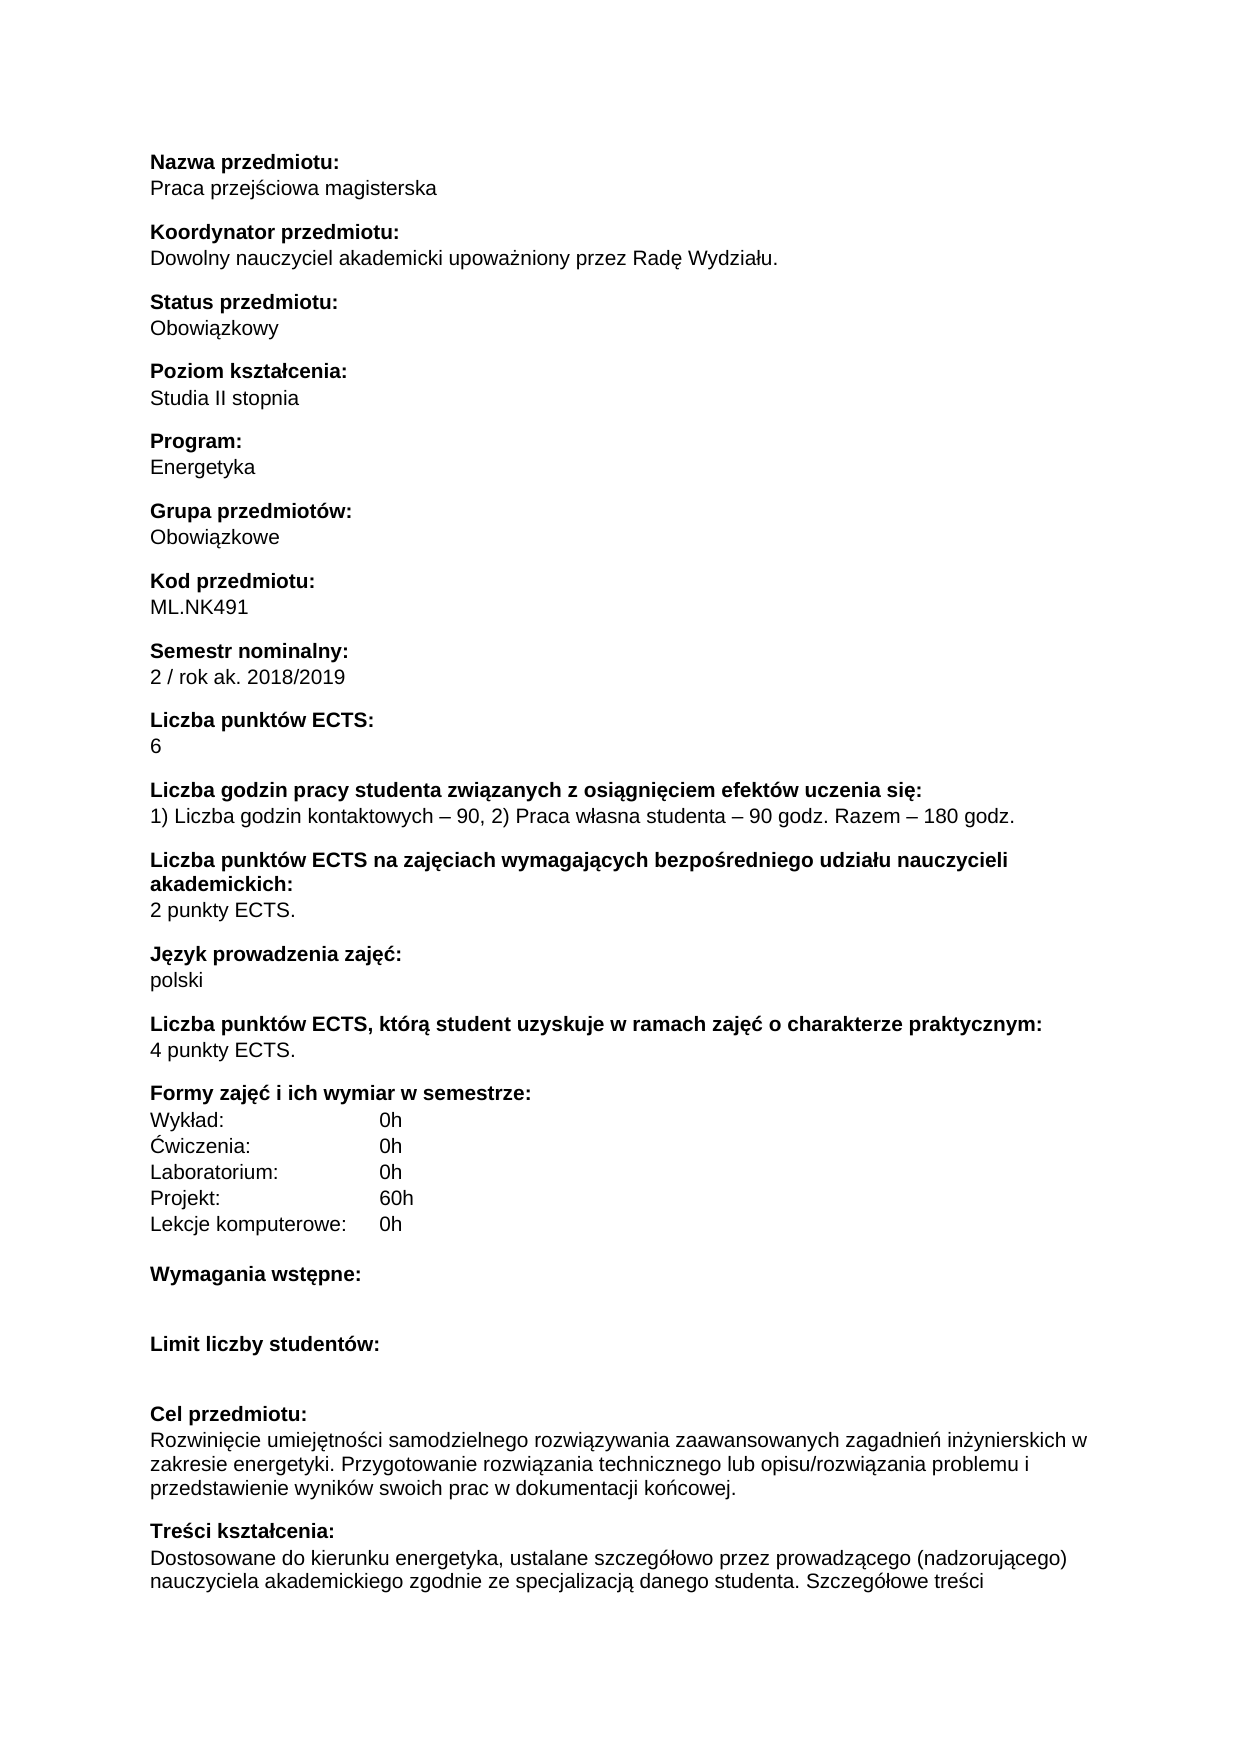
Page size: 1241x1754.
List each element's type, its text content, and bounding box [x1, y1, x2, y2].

text Praca przejściowa magisterska [150, 176, 1090, 200]
text 4 punkty ECTS. [150, 1037, 1090, 1061]
table_cell Ćwiczenia: [140, 1134, 367, 1158]
text Obowiązkowy [150, 316, 1090, 339]
text polski [150, 968, 1090, 992]
text 6 [150, 734, 1090, 758]
table_cell 0h [369, 1210, 597, 1236]
text Studia II stopnia [150, 385, 1090, 409]
text Liczba punktów ECTS na zajęciach wymagających bezpośredniego udziału nauczycieli akademickich: [150, 848, 1090, 896]
table_cell Laboratorium: [140, 1160, 367, 1184]
table_header 0h [369, 1108, 597, 1132]
text Treści kształcenia: [150, 1519, 1090, 1543]
text Obowiązkowe [150, 525, 1090, 549]
text Nazwa przedmiotu: [150, 150, 1090, 174]
text Kod przedmiotu: [150, 569, 1090, 593]
table_cell 60h [369, 1184, 597, 1210]
text Język prowadzenia zajęć: [150, 942, 1090, 966]
text Wymagania wstępne: [150, 1262, 1090, 1286]
text 2 punkty ECTS. [150, 898, 1090, 922]
text 1) Liczba godzin kontaktowych – 90, 2) Praca własna studenta – 90 godz. Razem – 180 godz. [150, 804, 1090, 828]
text 2 / rok ak. 2018/2019 [150, 664, 1090, 688]
text Poziom kształcenia: [150, 359, 1090, 383]
table_header Wykład: [140, 1108, 367, 1132]
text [150, 1545, 1090, 1593]
text Program: [150, 429, 1090, 453]
text Rozwinięcie umiejętności samodzielnego rozwiązywania zaawansowanych zagadnień inżynierskich w zakresie energetyki. Przygotowanie rozwiązania technicznego lub opisu/rozwiązania problemu i przedstawienie wyników swoich prac w dokumentacji końcowej. [150, 1428, 1090, 1499]
text Cel przedmiotu: [150, 1402, 1090, 1426]
table_cell 0h [369, 1132, 597, 1158]
text Liczba punktów ECTS: [150, 708, 1090, 732]
text Status przedmiotu: [150, 289, 1090, 313]
table_cell Lekcje komputerowe: [140, 1212, 367, 1236]
text Limit liczby studentów: [150, 1332, 1090, 1356]
text Semestr nominalny: [150, 638, 1090, 662]
text Koordynator przedmiotu: [150, 220, 1090, 244]
text Liczba godzin pracy studenta związanych z osiągnięciem efektów uczenia się: [150, 778, 1090, 802]
table_cell Projekt: [140, 1186, 367, 1210]
text Formy zajęć i ich wymiar w semestrze: [150, 1081, 1090, 1105]
text Energetyka [150, 455, 1090, 479]
text ML.NK491 [150, 595, 1090, 619]
text Grupa przedmiotów: [150, 499, 1090, 523]
table_cell 0h [369, 1158, 597, 1184]
text Liczba punktów ECTS, którą student uzyskuje w ramach zajęć o charakterze praktycznym: [150, 1011, 1090, 1035]
text Dowolny nauczyciel akademicki upoważniony przez Radę Wydziału. [150, 246, 1090, 270]
